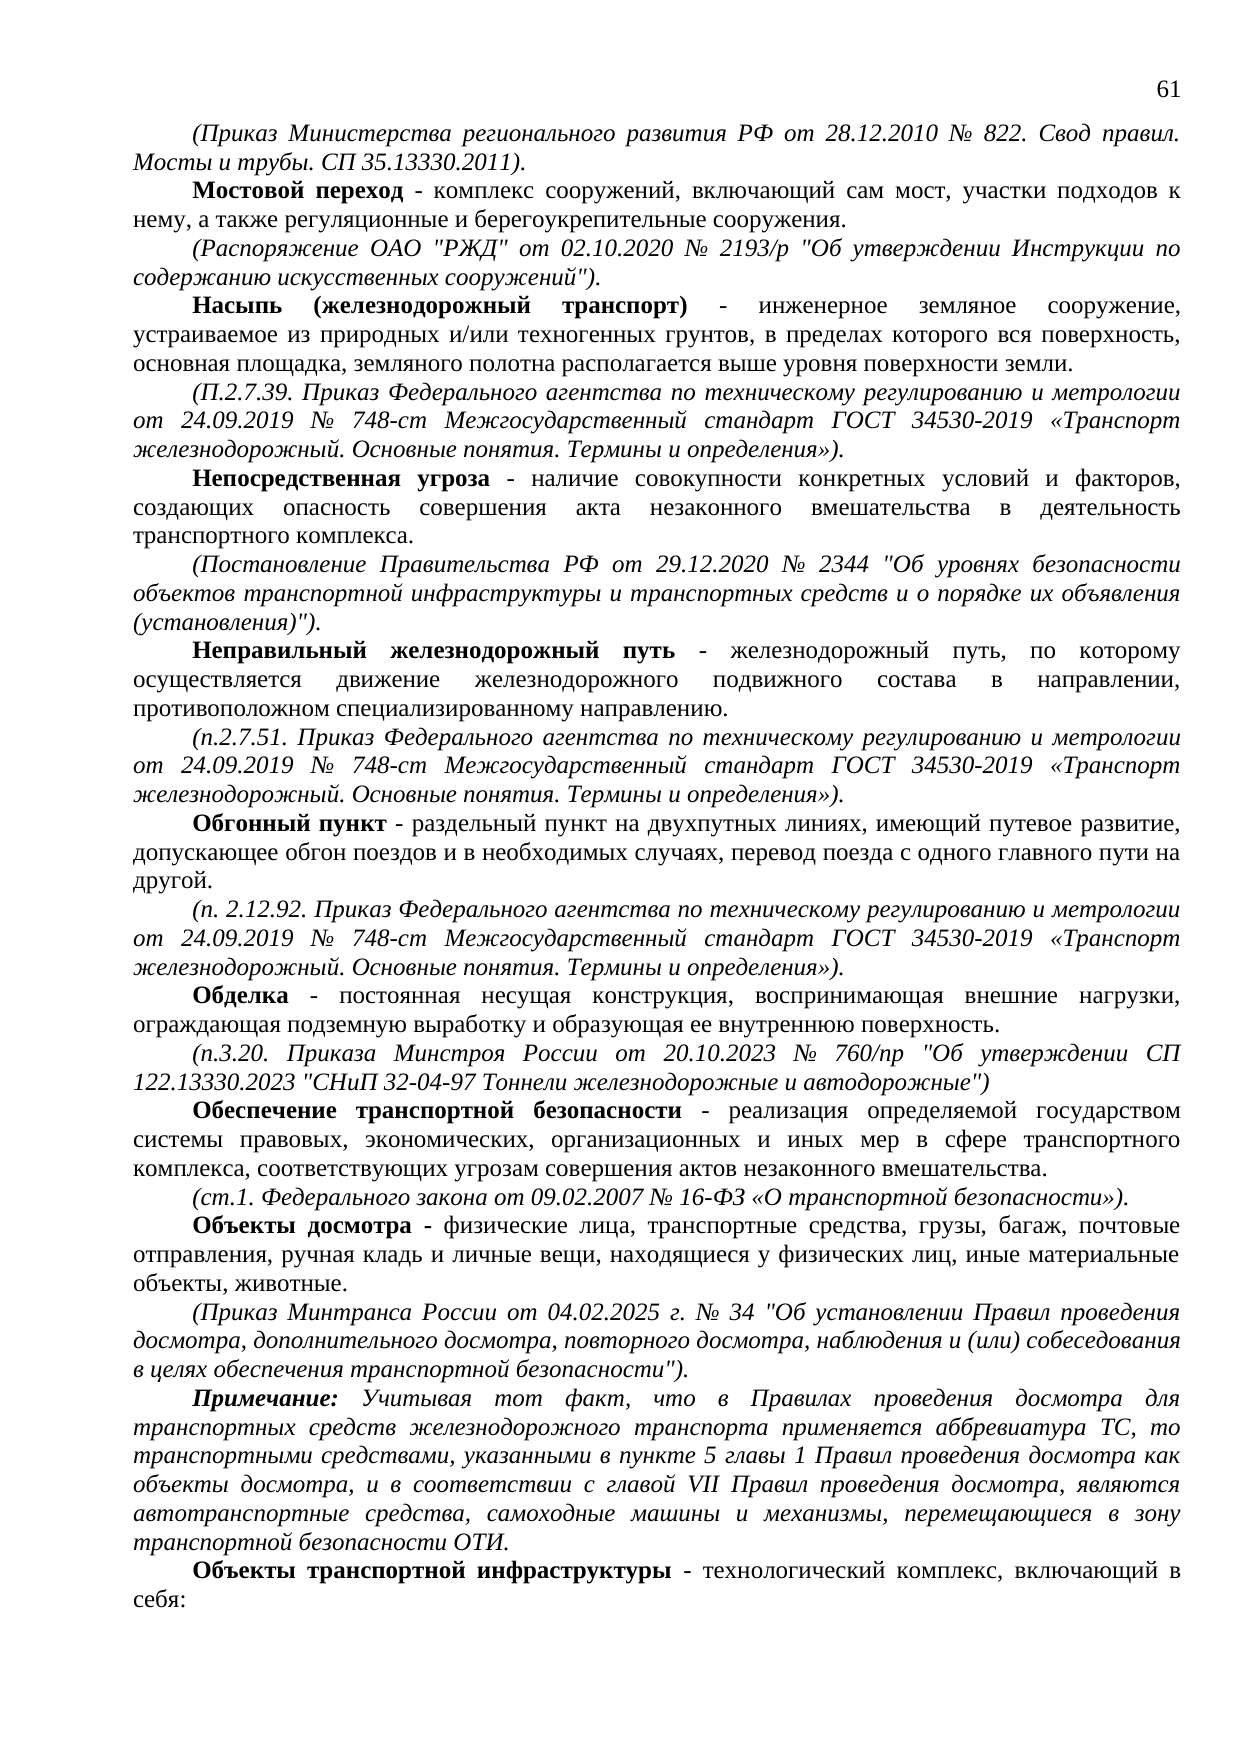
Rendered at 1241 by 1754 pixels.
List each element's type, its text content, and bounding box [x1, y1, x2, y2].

text (Распоряжение ОАО "РЖД" от 02.10.2020 № 2193/р "Об утверждении Инструкции по содержанию искусственных сооружений"). [133, 233, 1181, 291]
text Насыпь (железнодорожный транспорт) - инженерное земляное сооружение, устраиваемое из природных и/или техногенных грунтов, в пределах которого вся поверхность, основная площадка, земляного полотна располагается выше уровня поверхности земли. [133, 291, 1181, 377]
text Примечание: Учитывая тот факт, что в Правилах проведения досмотра для транспортных средств железнодорожного транспорта применяется аббревиатура ТС, то транспортными средствами, указанными в пункте 5 главы 1 Правил проведения досмотра как объекты досмотра, и в соответствии с главой VII Правил проведения досмотра, являются автотранспортные средства, самоходные машины и механизмы, перемещающиеся в зону транспортной безопасности ОТИ. [133, 1383, 1181, 1556]
text (П.2.7.39. Приказ Федерального агентства по техническому регулированию и метрологии от 24.09.2019 № 748-ст Межгосударственный стандарт ГОСТ 34530-2019 «Транспорт железнодорожный. Основные понятия. Термины и определения»). [133, 377, 1181, 463]
text Обгонный пункт - раздельный пункт на двухпутных линиях, имеющий путевое развитие, допускающее обгон поездов и в необходимых случаях, перевод поезда с одного главного пути на другой. [133, 808, 1181, 894]
text (ст.1. Федерального закона от 09.02.2007 № 16-ФЗ «О транспортной безопасности»). [133, 1182, 1181, 1211]
text (Постановление Правительства РФ от 29.12.2020 № 2344 "Об уровнях безопасности объектов транспортной инфраструктуры и транспортных средств и о порядке их объявления (установления)"). [133, 549, 1181, 636]
text (п.3.20. Приказа Минстроя России от 20.10.2023 № 760/пр "Об утверждении СП 122.13330.2023 "СНиП 32-04-97 Тоннели железнодорожные и автодорожные") [133, 1038, 1181, 1096]
text (п.2.7.51. Приказ Федерального агентства по техническому регулированию и метрологии от 24.09.2019 № 748-ст Межгосударственный стандарт ГОСТ 34530-2019 «Транспорт железнодорожный. Основные понятия. Термины и определения»). [133, 722, 1181, 808]
text Обеспечение транспортной безопасности - реализация определяемой государством системы правовых, экономических, организационных и иных мер в сфере транспортного комплекса, соответствующих угрозам совершения актов незаконного вмешательства. [133, 1096, 1181, 1182]
text Объекты транспортной инфраструктуры - технологический комплекс, включающий в себя: [133, 1556, 1181, 1613]
text Обделка - постоянная несущая конструкция, воспринимающая внешние нагрузки, ограждающая подземную выработку и образующая ее внутреннюю поверхность. [133, 981, 1181, 1038]
text Непосредственная угроза - наличие совокупности конкретных условий и факторов, создающих опасность совершения акта незаконного вмешательства в деятельность транспортного комплекса. [133, 463, 1181, 549]
text Мостовой переход - комплекс сооружений, включающий сам мост, участки подходов к нему, а также регуляционные и берегоукрепительные сооружения. [133, 176, 1181, 233]
text (Приказ Министерства регионального развития РФ от 28.12.2010 № 822. Свод правил. Мосты и трубы. СП 35.13330.2011). [133, 118, 1181, 176]
text Объекты досмотра - физические лица, транспортные средства, грузы, багаж, почтовые отправления, ручная кладь и личные вещи, находящиеся у физических лиц, иные материальные объекты, животные. [133, 1211, 1181, 1297]
text (п. 2.12.92. Приказ Федерального агентства по техническому регулированию и метрологии от 24.09.2019 № 748-ст Межгосударственный стандарт ГОСТ 34530-2019 «Транспорт железнодорожный. Основные понятия. Термины и определения»). [133, 894, 1181, 981]
text Неправильный железнодорожный путь - железнодорожный путь, по которому осуществляется движение железнодорожного подвижного состава в направлении, противоположном специализированному направлению. [133, 636, 1181, 722]
text (Приказ Минтранса России от 04.02.2025 г. № 34 "Об установлении Правил проведения досмотра, дополнительного досмотра, повторного досмотра, наблюдения и (или) собеседования в целях обеспечения транспортной безопасности"). [133, 1297, 1181, 1383]
